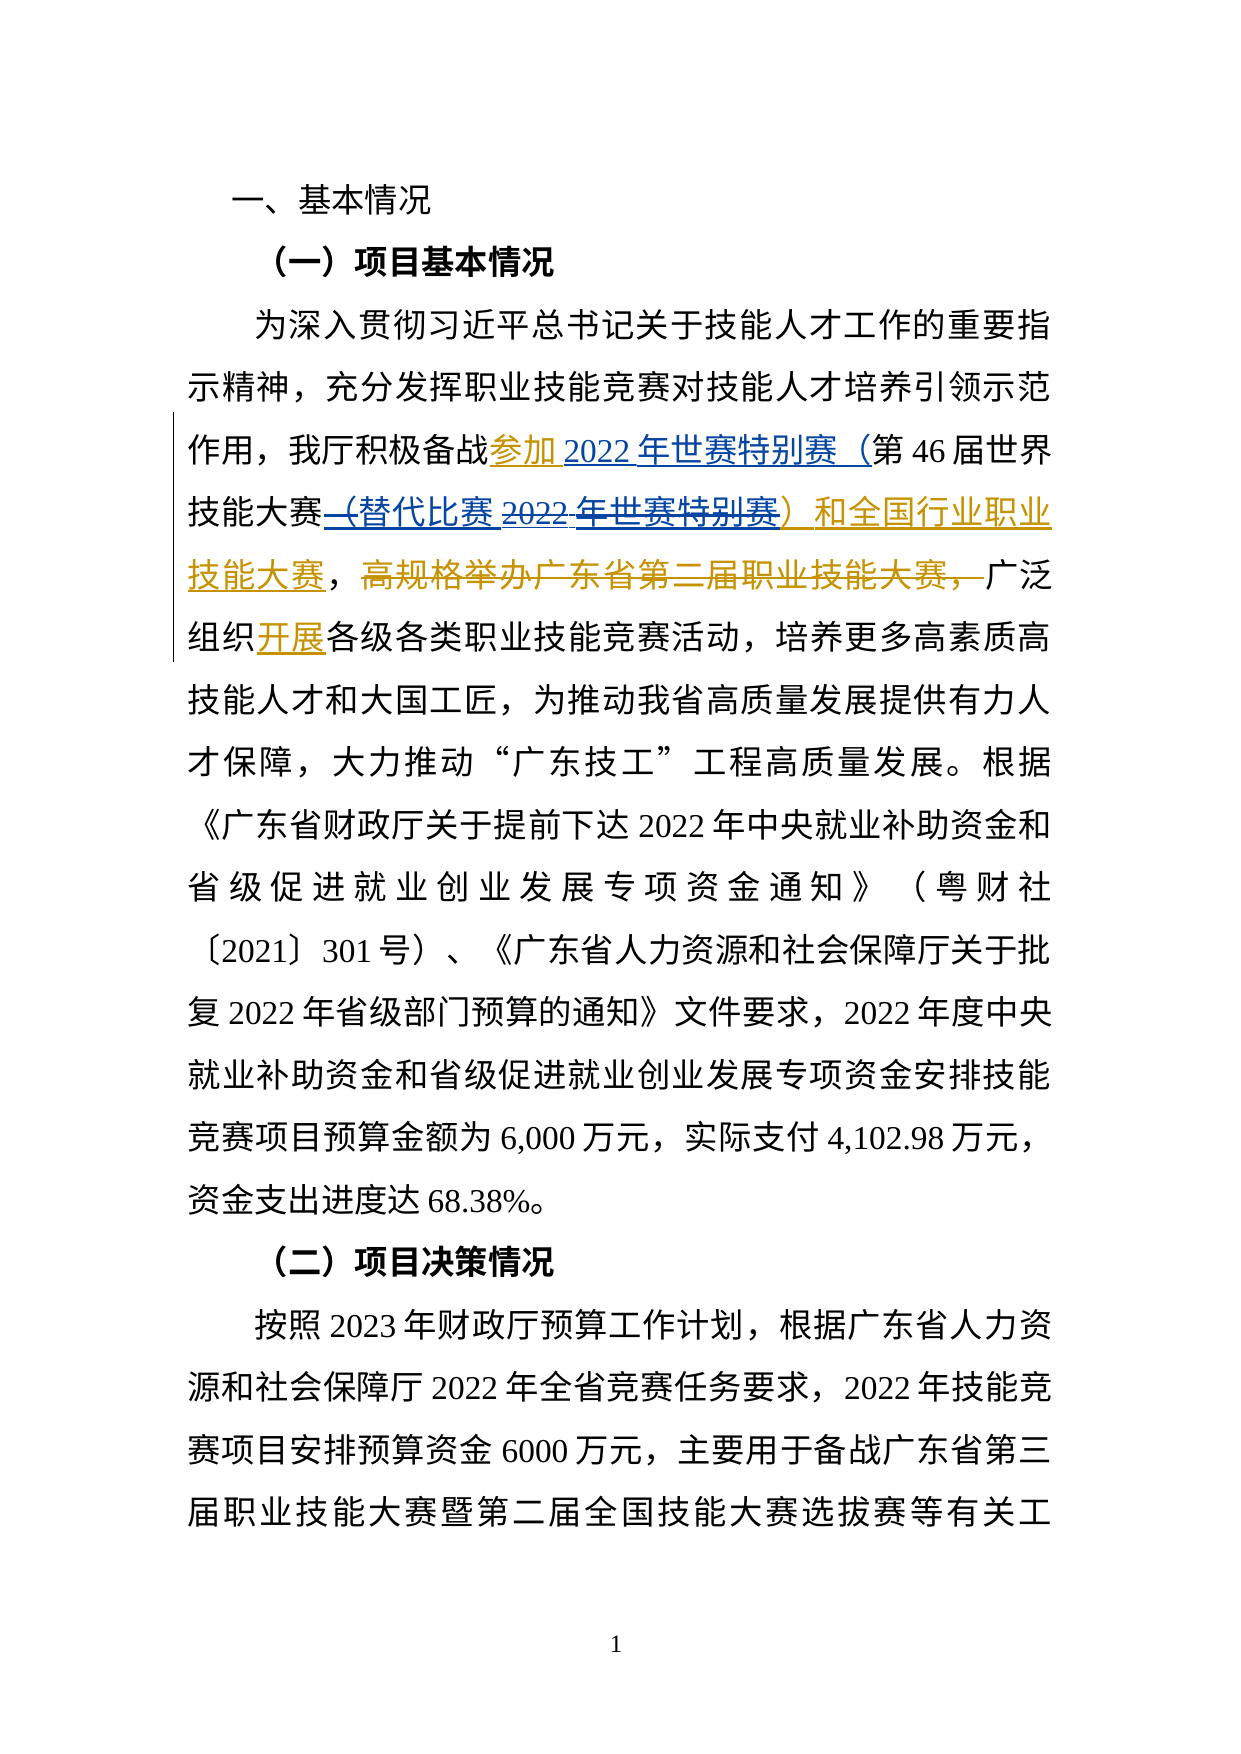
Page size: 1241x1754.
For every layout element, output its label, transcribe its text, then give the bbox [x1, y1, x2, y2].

text 为深入贯彻习近平总书记关于技能人才工作的重要指示精神，充分发挥职业技能竞赛对技能人才培养引领示范作用，我厅积极备战第46届世界技能大赛，广泛组织各级各类职业技能竞赛活动，培养更多高素质高技能人才和大国工匠，为推动我省高质量发展提供有力人才保障，大力推动“广东技工”工程高质量发展。根据《广东省财政厅关于提前下达2022年中央就业补助资金和省级促进就业创业发展专项资金通知》（粤财社〔2021〕301号）、《广东省人力资源和社会保障厅关于批复2022年省级部门预算的通知》文件要求，2022年度中央就业补助资金和省级促进就业创业发展专项资金安排技能竞赛项目预算金额为6,000万元，实际支付4,102.98万元，资金支出进度达68.38%。 [187, 287, 1053, 1224]
list 基本情况 [187, 162, 1053, 224]
text （二）项目决策情况 [187, 1224, 1053, 1287]
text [187, 1287, 1053, 1537]
list （一）项目基本情况 [187, 224, 1053, 287]
